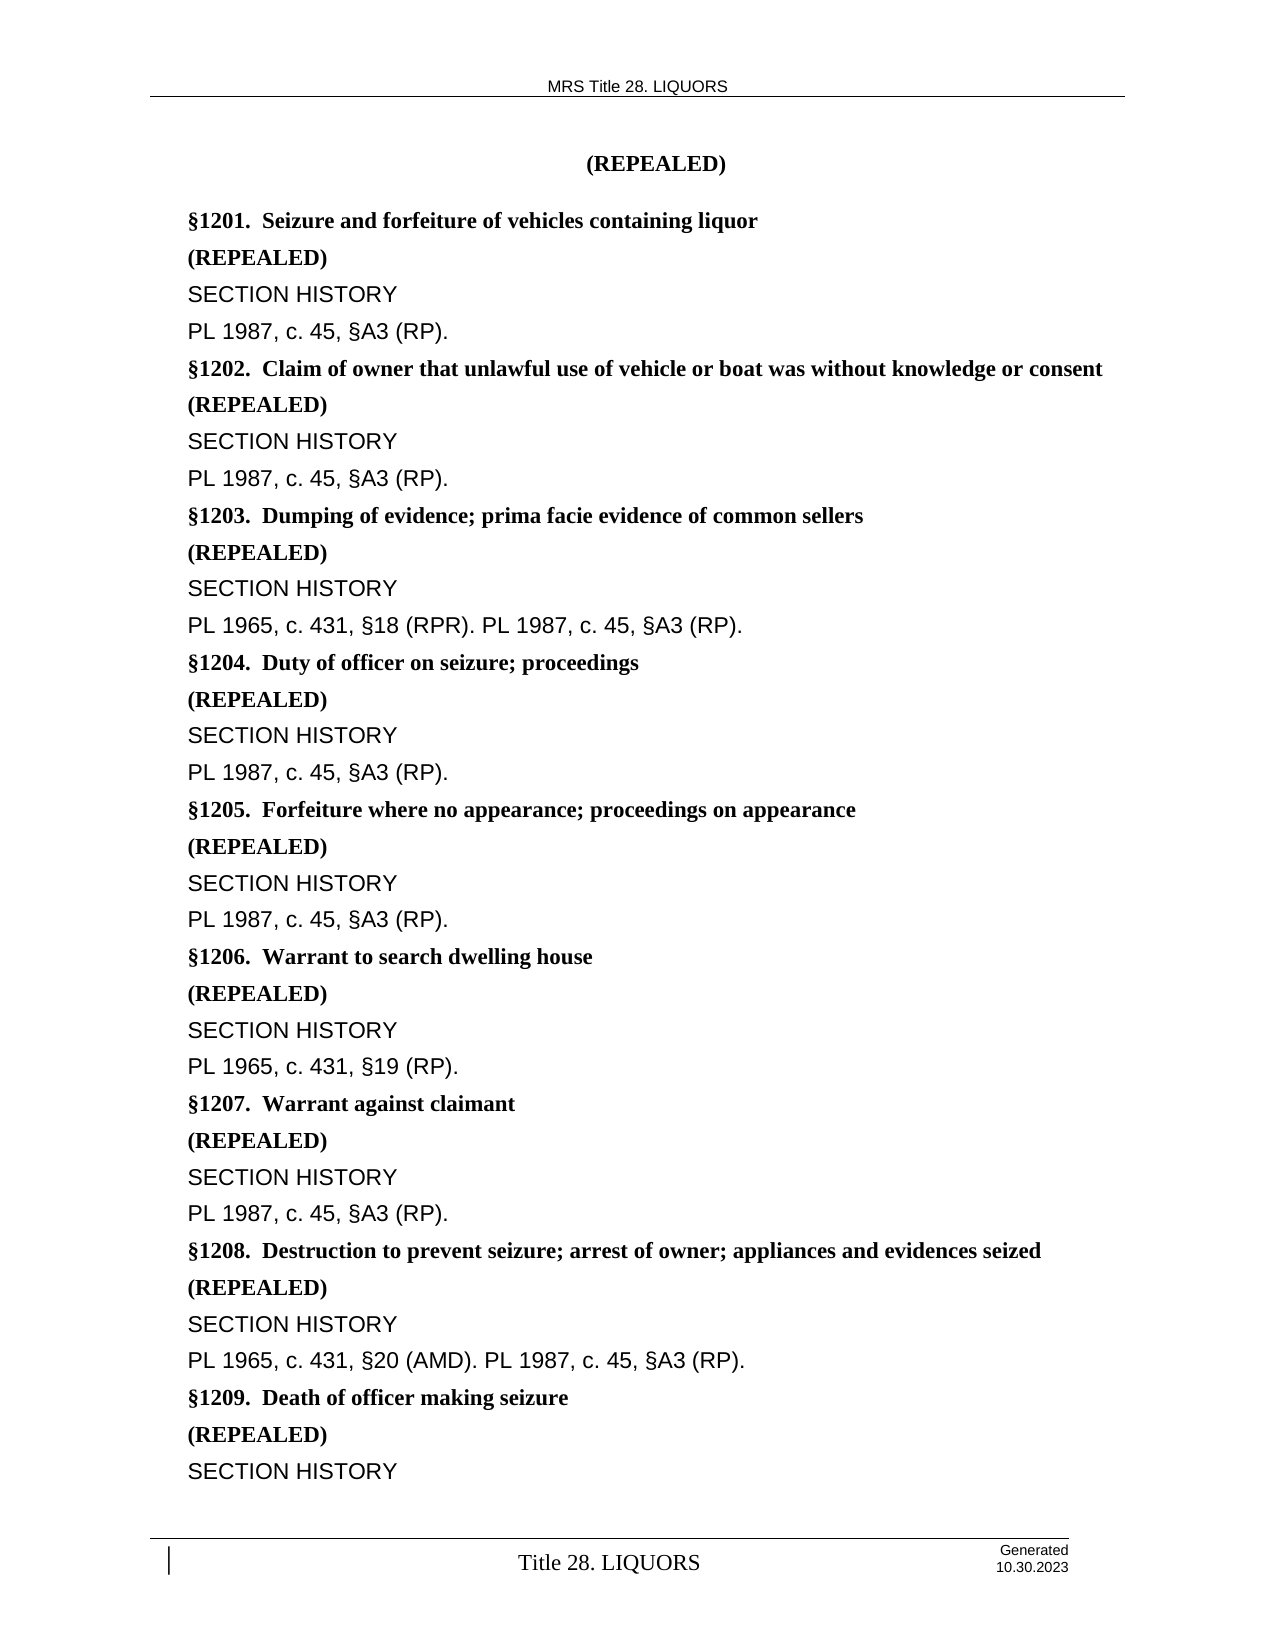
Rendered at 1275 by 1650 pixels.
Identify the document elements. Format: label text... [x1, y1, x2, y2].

text PL 1965, c. 431, §18 (RPR). PL 1987, c. 45, §A3 (RP). [187, 612, 1125, 638]
text §1203. Dumping of evidence; prima facie evidence of common sellers [187, 502, 1125, 528]
text PL 1987, c. 45, §A3 (RP). [187, 1200, 1125, 1227]
text SECTION HISTORY [187, 869, 1125, 896]
text (REPEALED) [187, 980, 1125, 1006]
text SECTION HISTORY [187, 1311, 1125, 1337]
text §1204. Duty of officer on seizure; proceedings [187, 649, 1125, 675]
text (REPEALED) [187, 1274, 1125, 1300]
text PL 1987, c. 45, §A3 (RP). [187, 318, 1125, 344]
text PL 1965, c. 431, §20 (AMD). PL 1987, c. 45, §A3 (RP). [187, 1347, 1125, 1374]
text SECTION HISTORY [187, 1164, 1125, 1190]
text §1202. Claim of owner that unlawful use of vehicle or boat was without knowledge or consent [187, 355, 1125, 381]
text §1206. Warrant to search dwelling house [187, 943, 1125, 969]
text (REPEALED) [187, 538, 1125, 565]
text SECTION HISTORY [187, 281, 1125, 307]
text §1208. Destruction to prevent seizure; arrest of owner; appliances and evidences seized [187, 1237, 1125, 1263]
text SECTION HISTORY [187, 1017, 1125, 1043]
text §1207. Warrant against claimant [187, 1090, 1125, 1116]
text (REPEALED) [187, 391, 1125, 418]
text PL 1965, c. 431, §19 (RP). [187, 1053, 1125, 1080]
text (REPEALED) [187, 833, 1125, 859]
text SECTION HISTORY [187, 428, 1125, 454]
text §1201. Seizure and forfeiture of vehicles containing liquor [187, 208, 1125, 234]
text (REPEALED) [187, 244, 1125, 271]
text (REPEALED) [187, 1421, 1125, 1447]
text §1209. Death of officer making seizure [187, 1384, 1125, 1411]
text (REPEALED) [187, 150, 1125, 176]
text SECTION HISTORY [187, 1458, 1125, 1484]
text (REPEALED) [187, 686, 1125, 712]
text (REPEALED) [187, 1127, 1125, 1153]
text PL 1987, c. 45, §A3 (RP). [187, 759, 1125, 786]
text §1205. Forfeiture where no appearance; proceedings on appearance [187, 796, 1125, 822]
text PL 1987, c. 45, §A3 (RP). [187, 465, 1125, 491]
text PL 1987, c. 45, §A3 (RP). [187, 906, 1125, 933]
text SECTION HISTORY [187, 722, 1125, 749]
text SECTION HISTORY [187, 575, 1125, 602]
